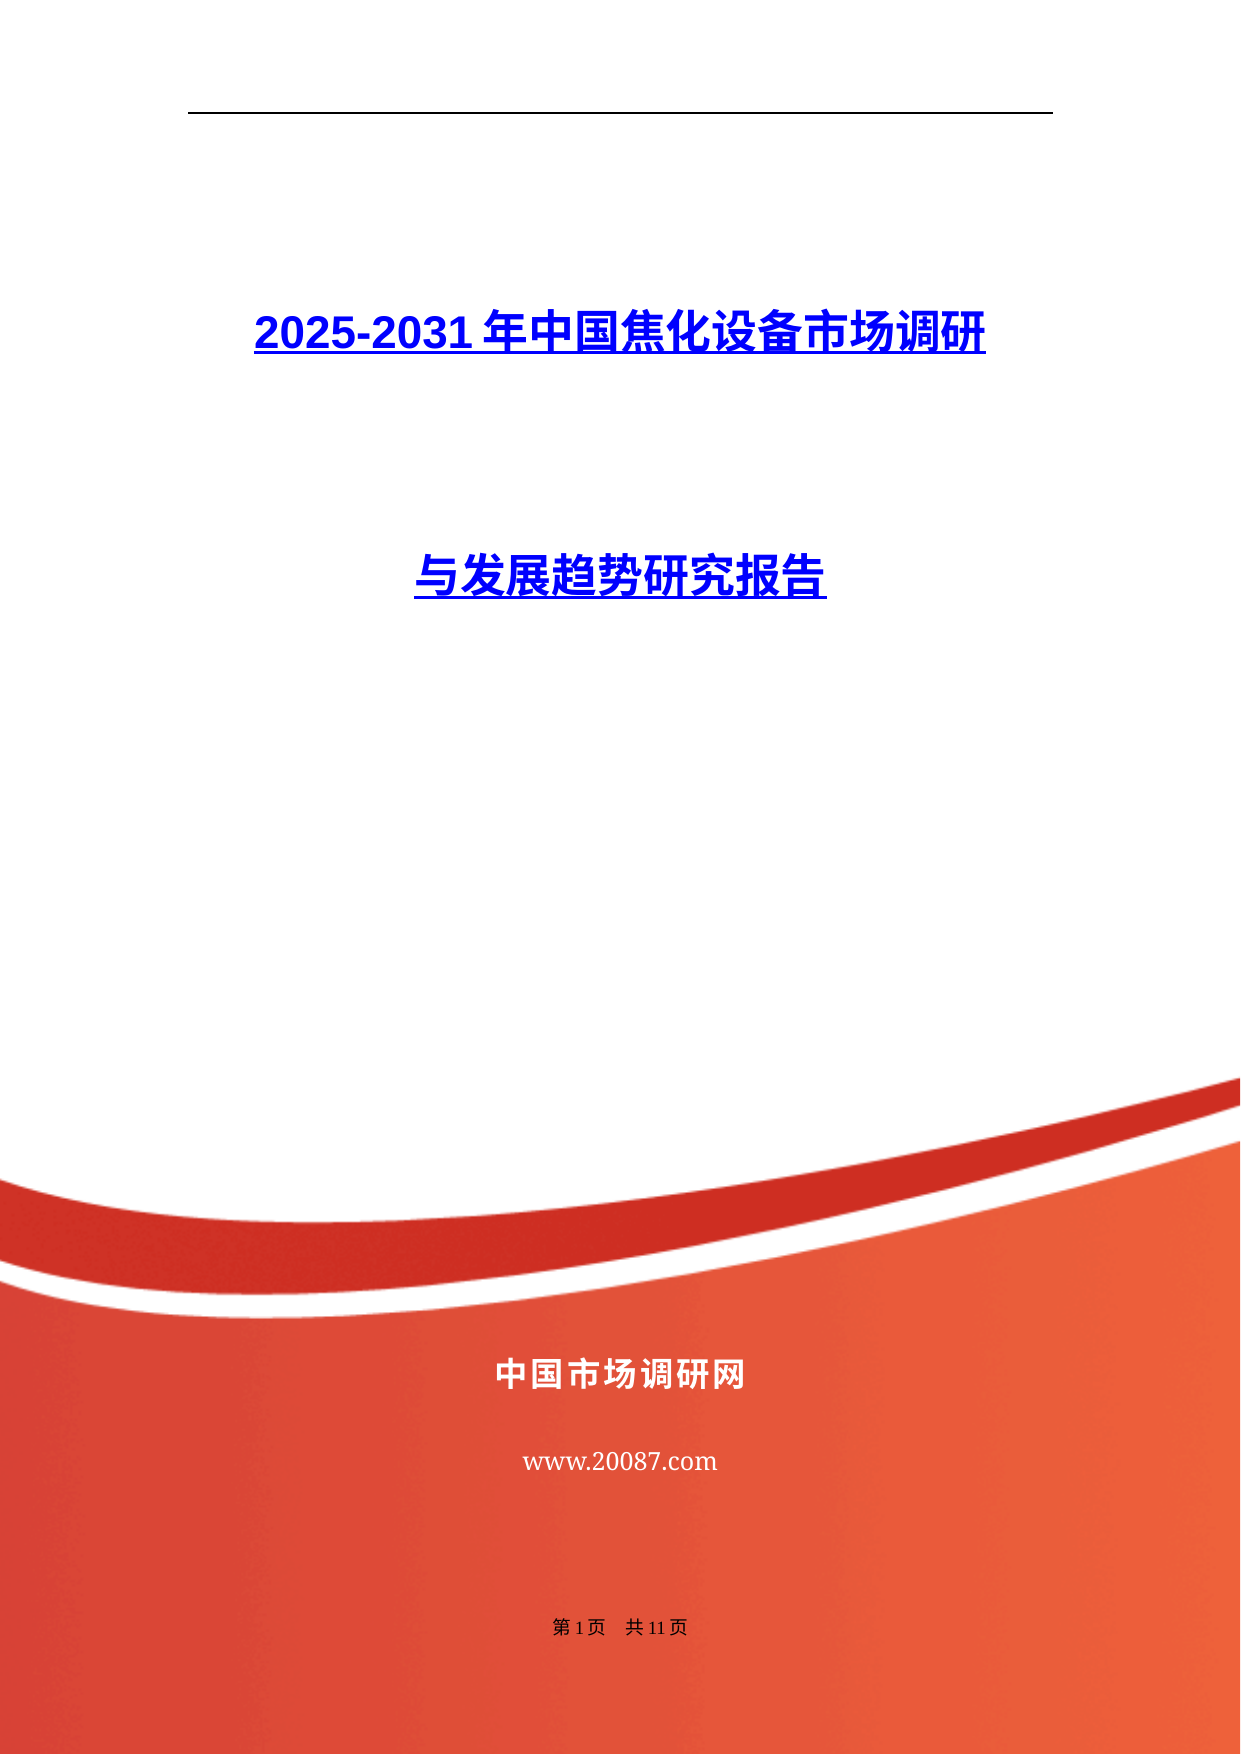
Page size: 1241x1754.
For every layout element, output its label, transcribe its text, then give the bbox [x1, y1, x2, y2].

picture [0, 1006, 1241, 1754]
subtitle 中国市场调研网 [187, 1339, 1053, 1404]
text www.20087.com [187, 1428, 1053, 1493]
table_header 2025-2031年中国焦化设备市场调研与发展趋势研究报告 [188, 207, 1053, 773]
